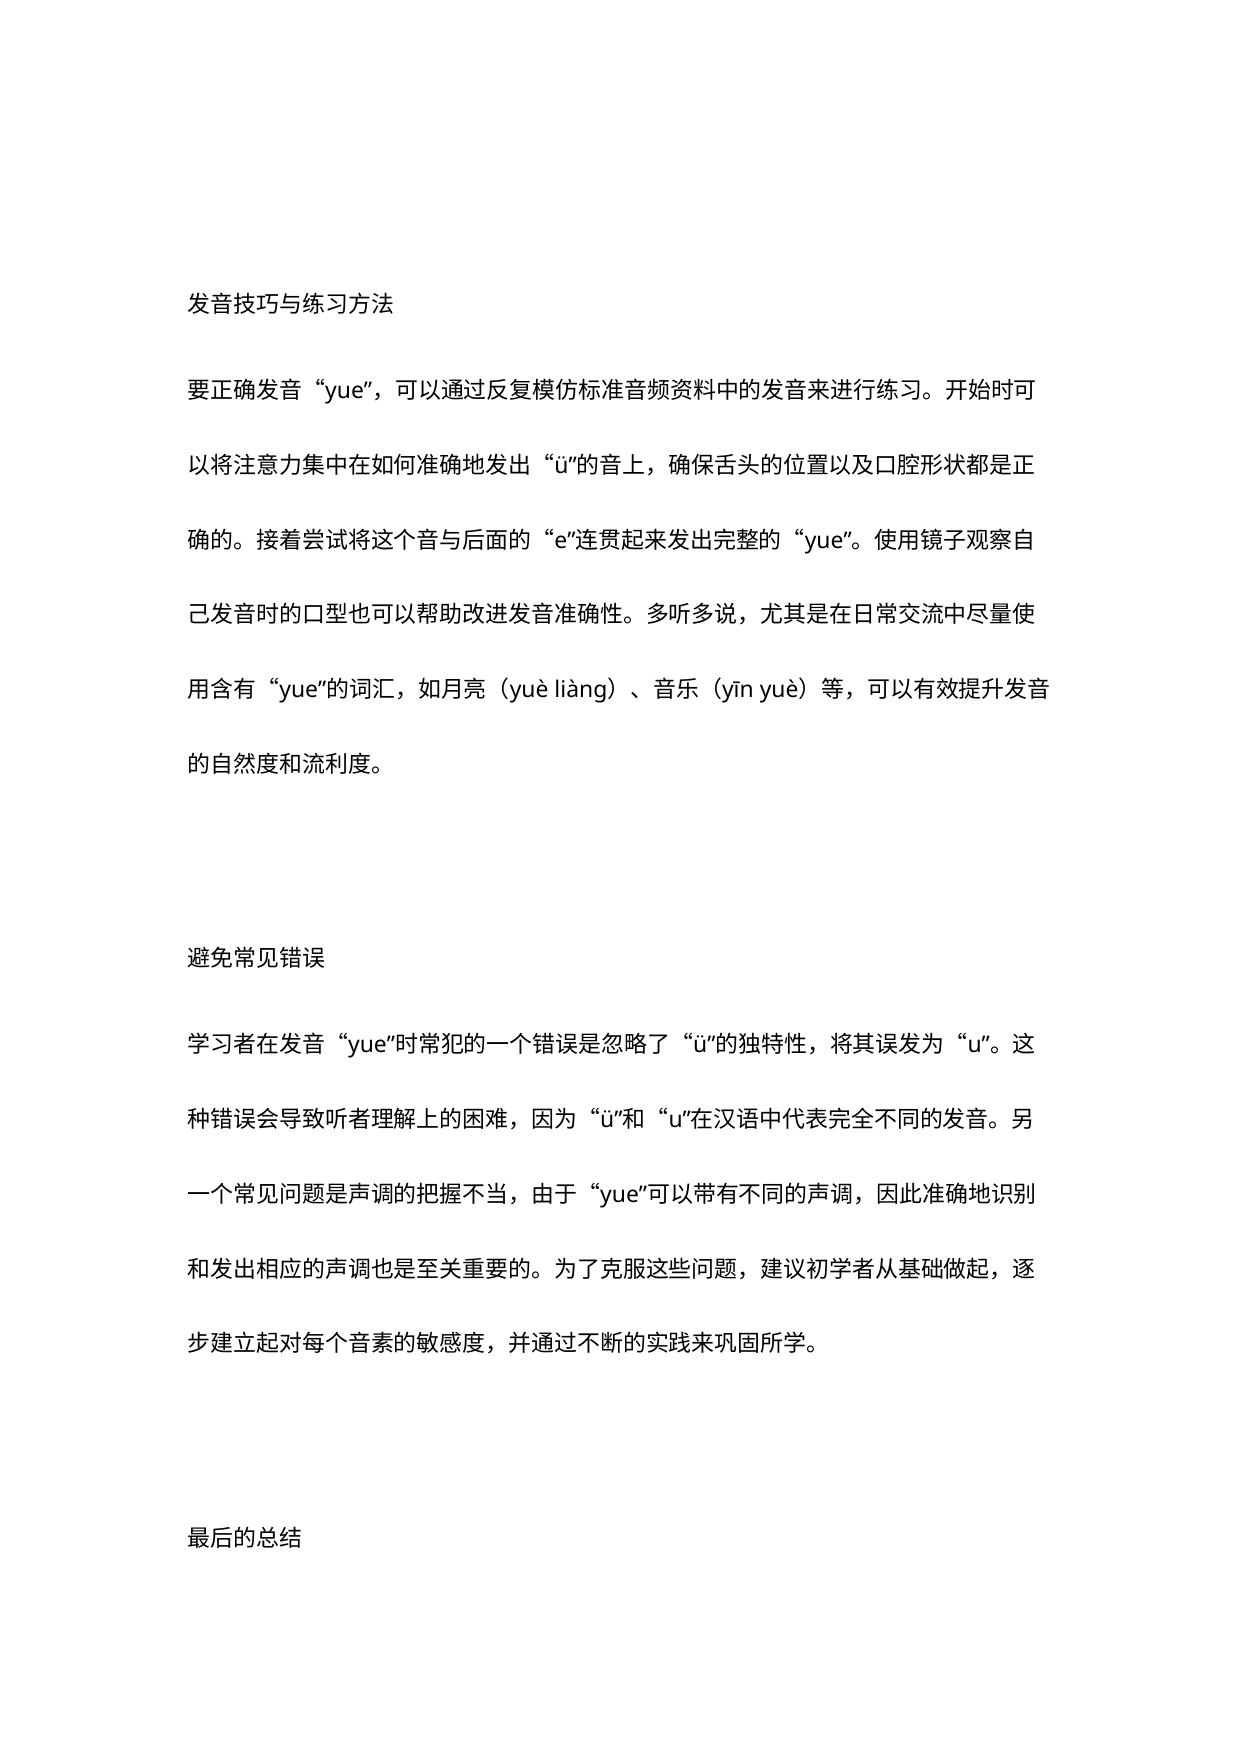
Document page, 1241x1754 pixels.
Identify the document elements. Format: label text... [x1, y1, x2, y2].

text 要正确发音“yue”，可以通过反复模仿标准音频资料中的发音来进行练习。开始时可以将注意力集中在如何准确地发出“ü”的音上，确保舌头的位置以及口腔形状都是正确的。接着尝试将这个音与后面的“e”连贯起来发出完整的“yue”。使用镜子观察自己发音时的口型也可以帮助改进发音准确性。多听多说，尤其是在日常交流中尽量使用含有“yue”的词汇，如月亮（yuè liàng）、音乐（yīn yuè）等，可以有效提升发音的自然度和流利度。 [187, 356, 1053, 795]
text 避免常见错误 [187, 924, 1053, 989]
text 发音技巧与练习方法 [187, 270, 1053, 335]
text 学习者在发音“yue”时常犯的一个错误是忽略了“ü”的独特性，将其误发为“u”。这种错误会导致听者理解上的困难，因为“ü”和“u”在汉语中代表完全不同的发音。另一个常见问题是声调的把握不当，由于“yue”可以带有不同的声调，因此准确地识别和发出相应的声调也是至关重要的。为了克服这些问题，建议初学者从基础做起，逐步建立起对每个音素的敏感度，并通过不断的实践来巩固所学。 [187, 1011, 1053, 1374]
text 最后的总结 [187, 1503, 1053, 1568]
